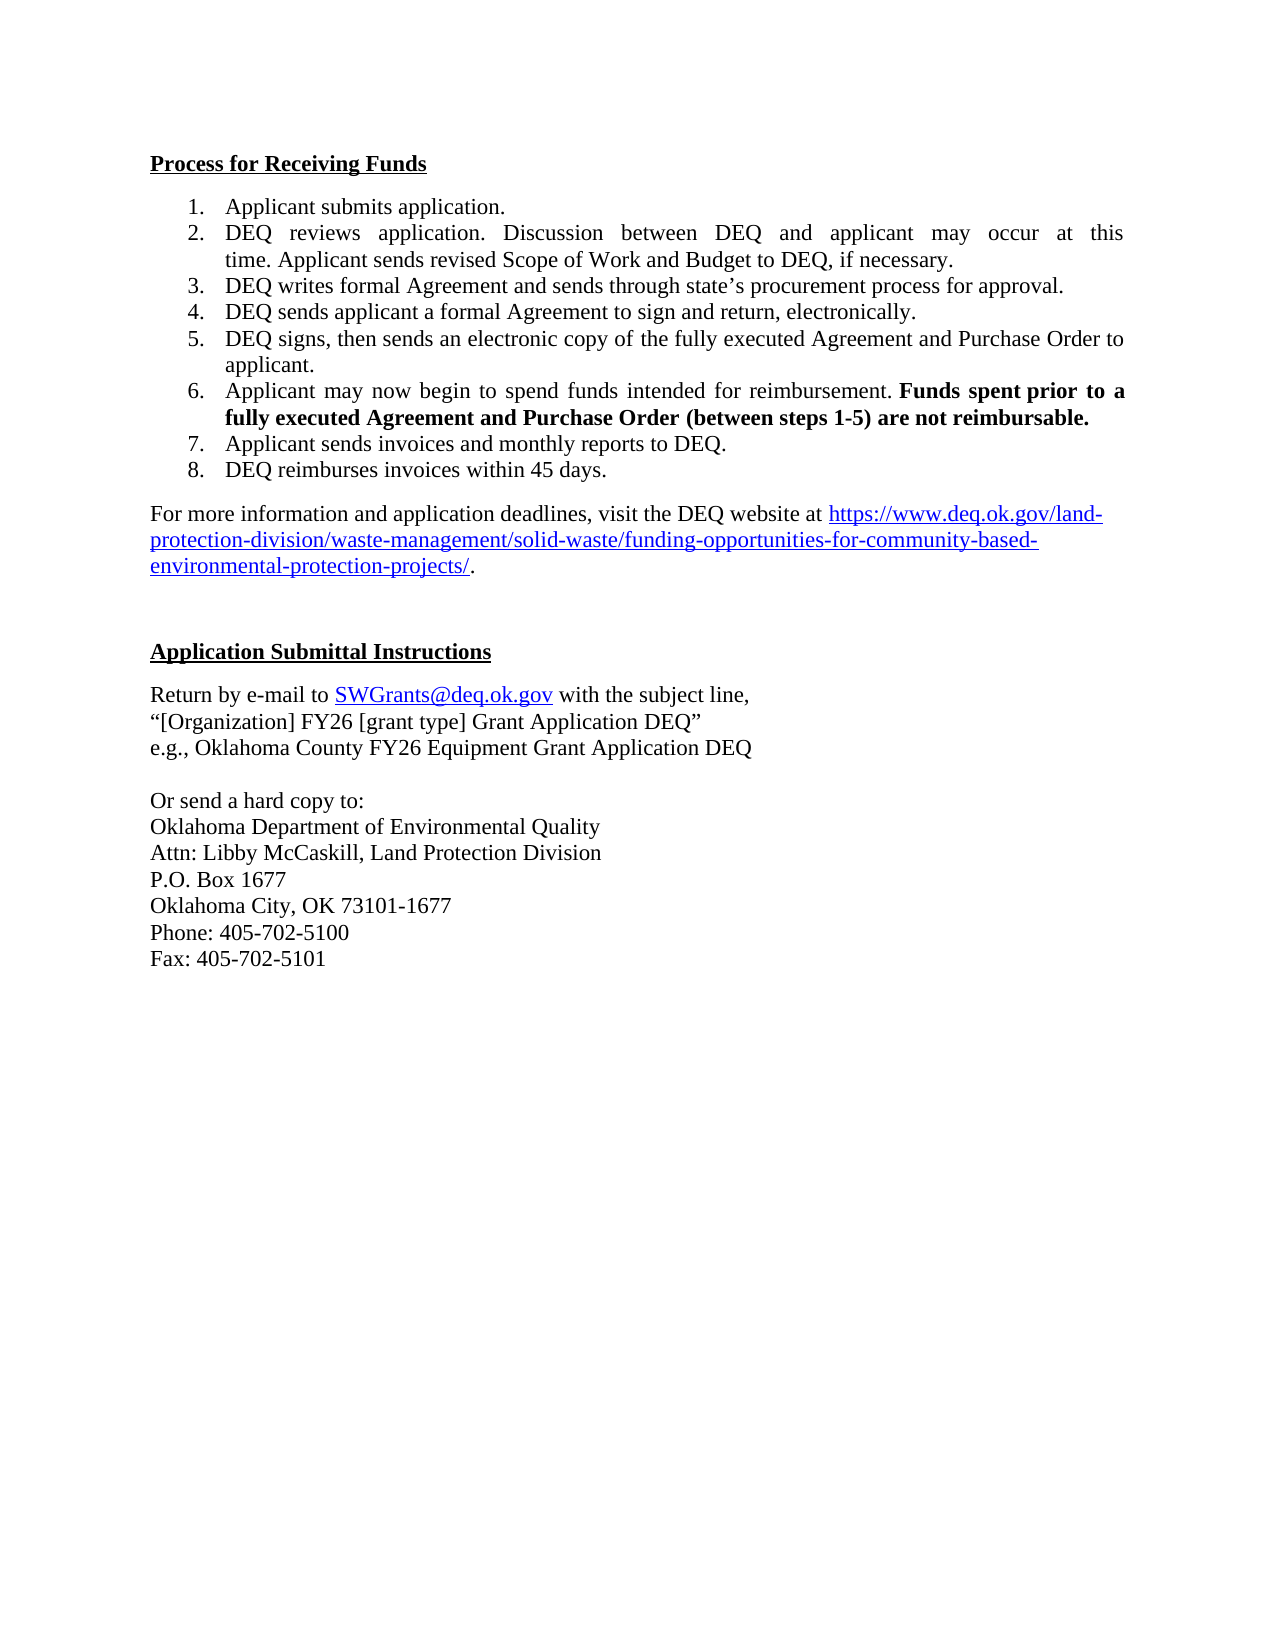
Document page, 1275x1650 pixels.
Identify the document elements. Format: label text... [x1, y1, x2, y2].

list Applicant submits application. [187, 193, 1125, 219]
list DEQ reimburses invoices within 45 days. [187, 457, 1125, 483]
text For more information and application deadlines, visit the DEQ website at https://www.deq.ok.gov/land-protection-division/waste-management/solid-waste/funding-opportunities-for-community-based-environmental-protection-projects/. [150, 499, 1125, 579]
list Applicant sends invoices and monthly reports to DEQ. [187, 430, 1125, 457]
text Or send a hard copy to: [150, 787, 1125, 813]
text Fax: 405-702-5101 [150, 945, 1125, 971]
text Oklahoma City, OK 73101-1677 [150, 892, 1125, 918]
list DEQ writes formal Agreement and sends through state’s procurement process for approval. [187, 272, 1125, 298]
text e.g., Oklahoma County FY26 Equipment Grant Application DEQ [150, 734, 1125, 760]
text Application Submittal Instructions [150, 638, 1125, 665]
text Attn: Libby McCaskill, Land Protection Division [150, 839, 1125, 866]
list DEQ sends applicant a formal Agreement to sign and return, electronically. [187, 298, 1125, 325]
list DEQ reviews application. Discussion between DEQ and applicant may occur at this time. Applicant sends revised Scope of Work and Budget to DEQ, if necessary. [187, 219, 1125, 272]
text Return by e-mail to SWGrants@deq.ok.gov with the subject line, [150, 681, 1125, 708]
text Phone: 405-702-5100 [150, 918, 1125, 945]
list DEQ signs, then sends an electronic copy of the fully executed Agreement and Purchase Order to applicant. [187, 325, 1125, 377]
text Process for Receiving Funds [150, 150, 1125, 176]
text P.O. Box 1677 [150, 866, 1125, 892]
text Oklahoma Department of Environmental Quality [150, 813, 1125, 839]
list Applicant may now begin to spend funds intended for reimbursement. Funds spent prior to a fully executed Agreement and Purchase Order (between steps 1-5) are not reimbursable. [187, 377, 1125, 430]
text “[Organization] FY26 [grant type] Grant Application DEQ” [150, 708, 1125, 734]
